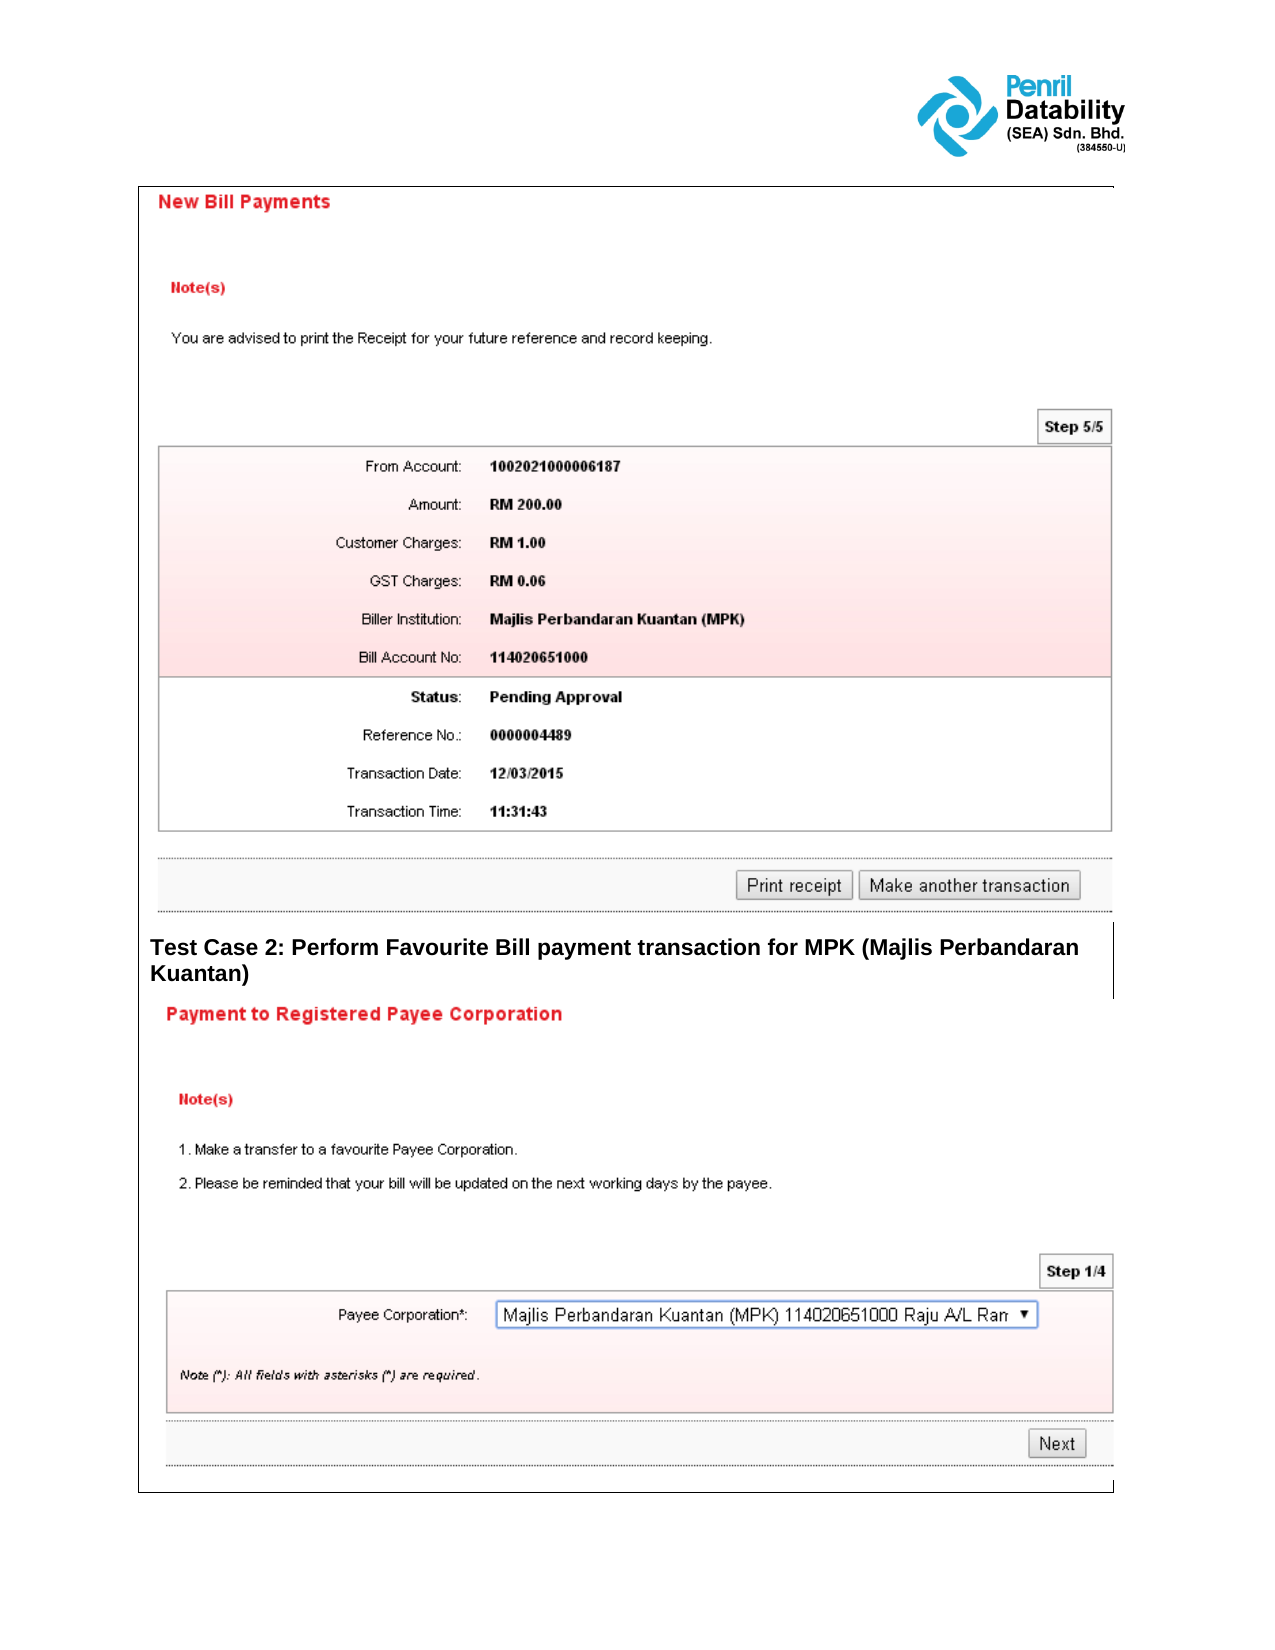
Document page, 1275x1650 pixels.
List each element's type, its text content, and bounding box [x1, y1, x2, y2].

picture [150, 188, 1114, 922]
picture [150, 999, 1114, 1480]
picture [917, 75, 1125, 157]
